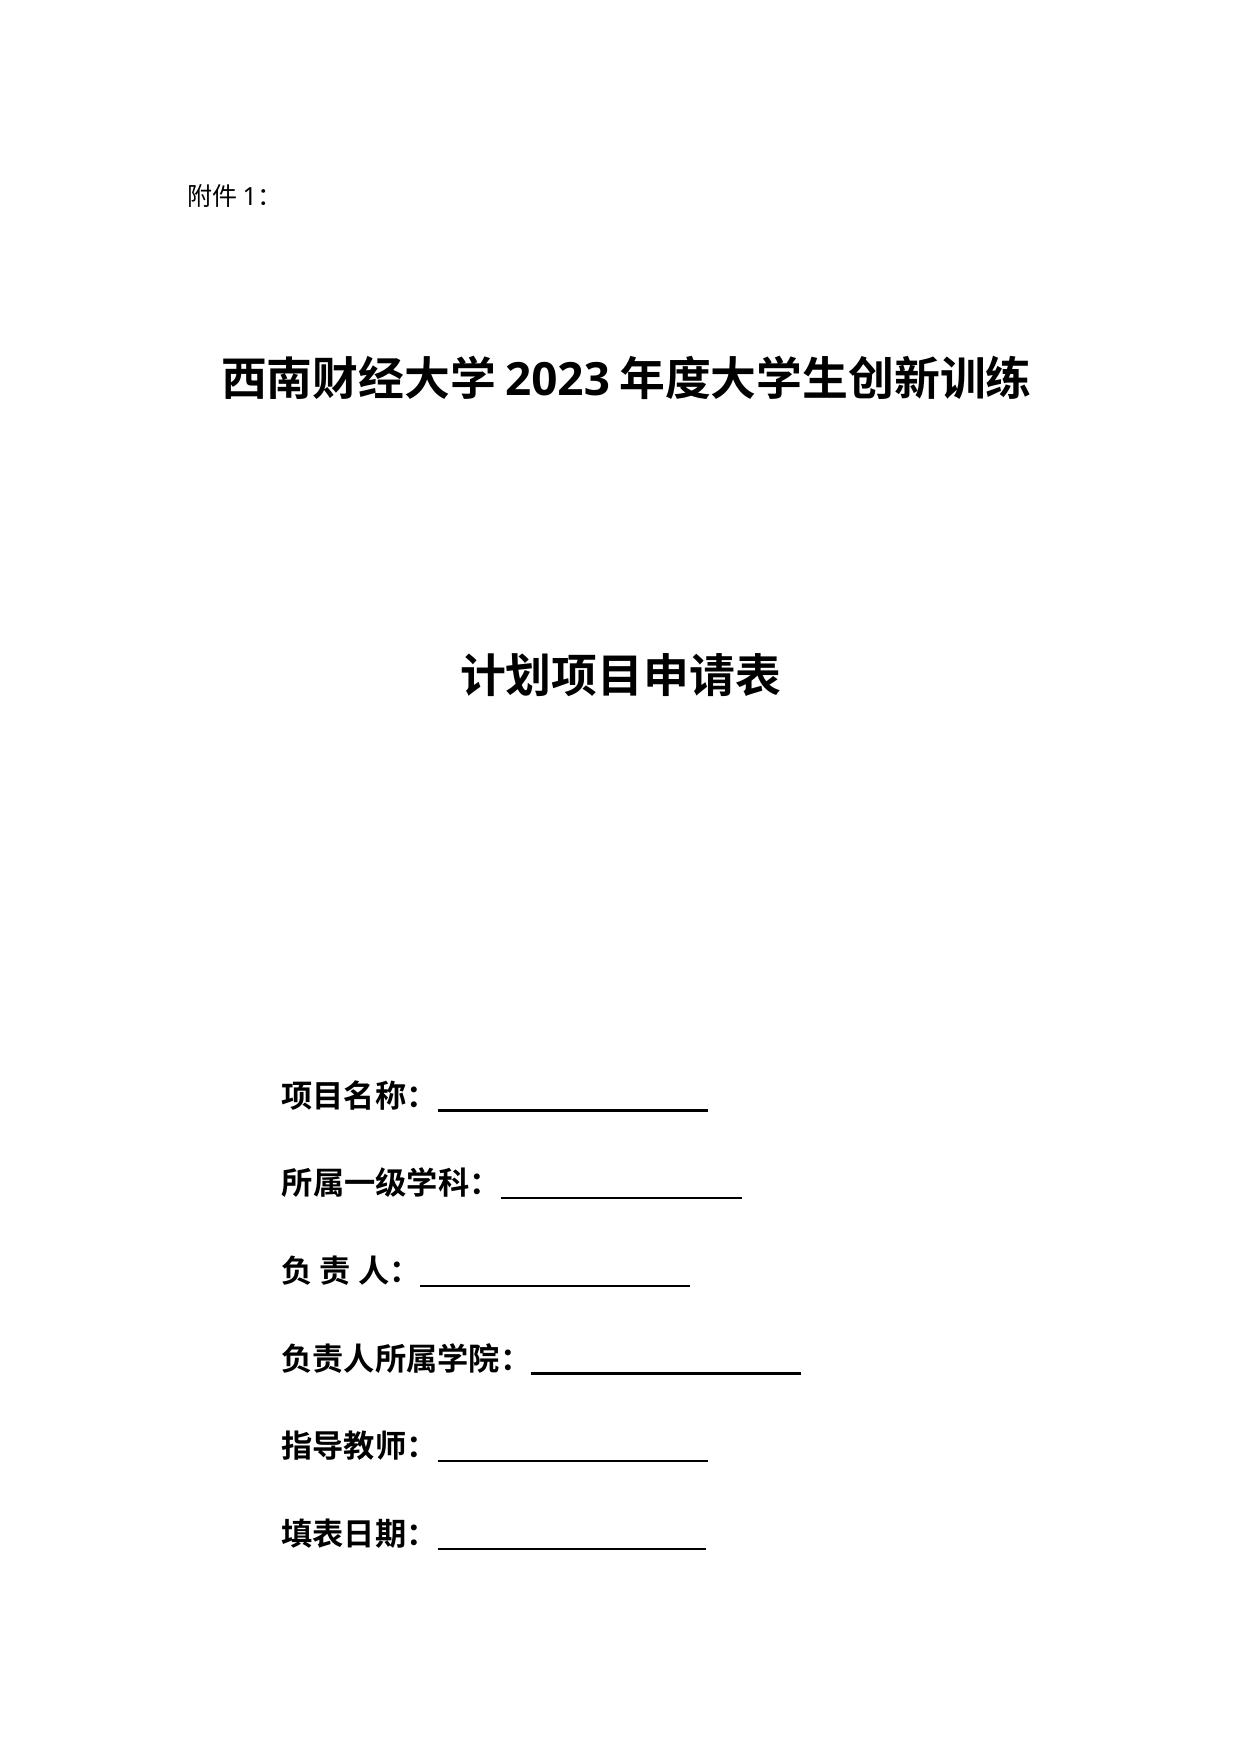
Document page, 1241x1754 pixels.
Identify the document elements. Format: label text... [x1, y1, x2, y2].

text 负 责 人： [229, 1236, 1053, 1301]
text 所属一级学科： [187, 1148, 1053, 1213]
text 指导教师： [229, 1411, 1053, 1476]
text 西南财经大学2023年度大学生创新训练 [187, 327, 1053, 424]
text 负责人所属学院： [229, 1324, 1053, 1389]
text 计划项目申请表 [187, 624, 1053, 722]
text 附件1： [187, 162, 1053, 227]
text 填表日期： [229, 1499, 1053, 1564]
text 项目名称： [281, 1061, 1053, 1126]
